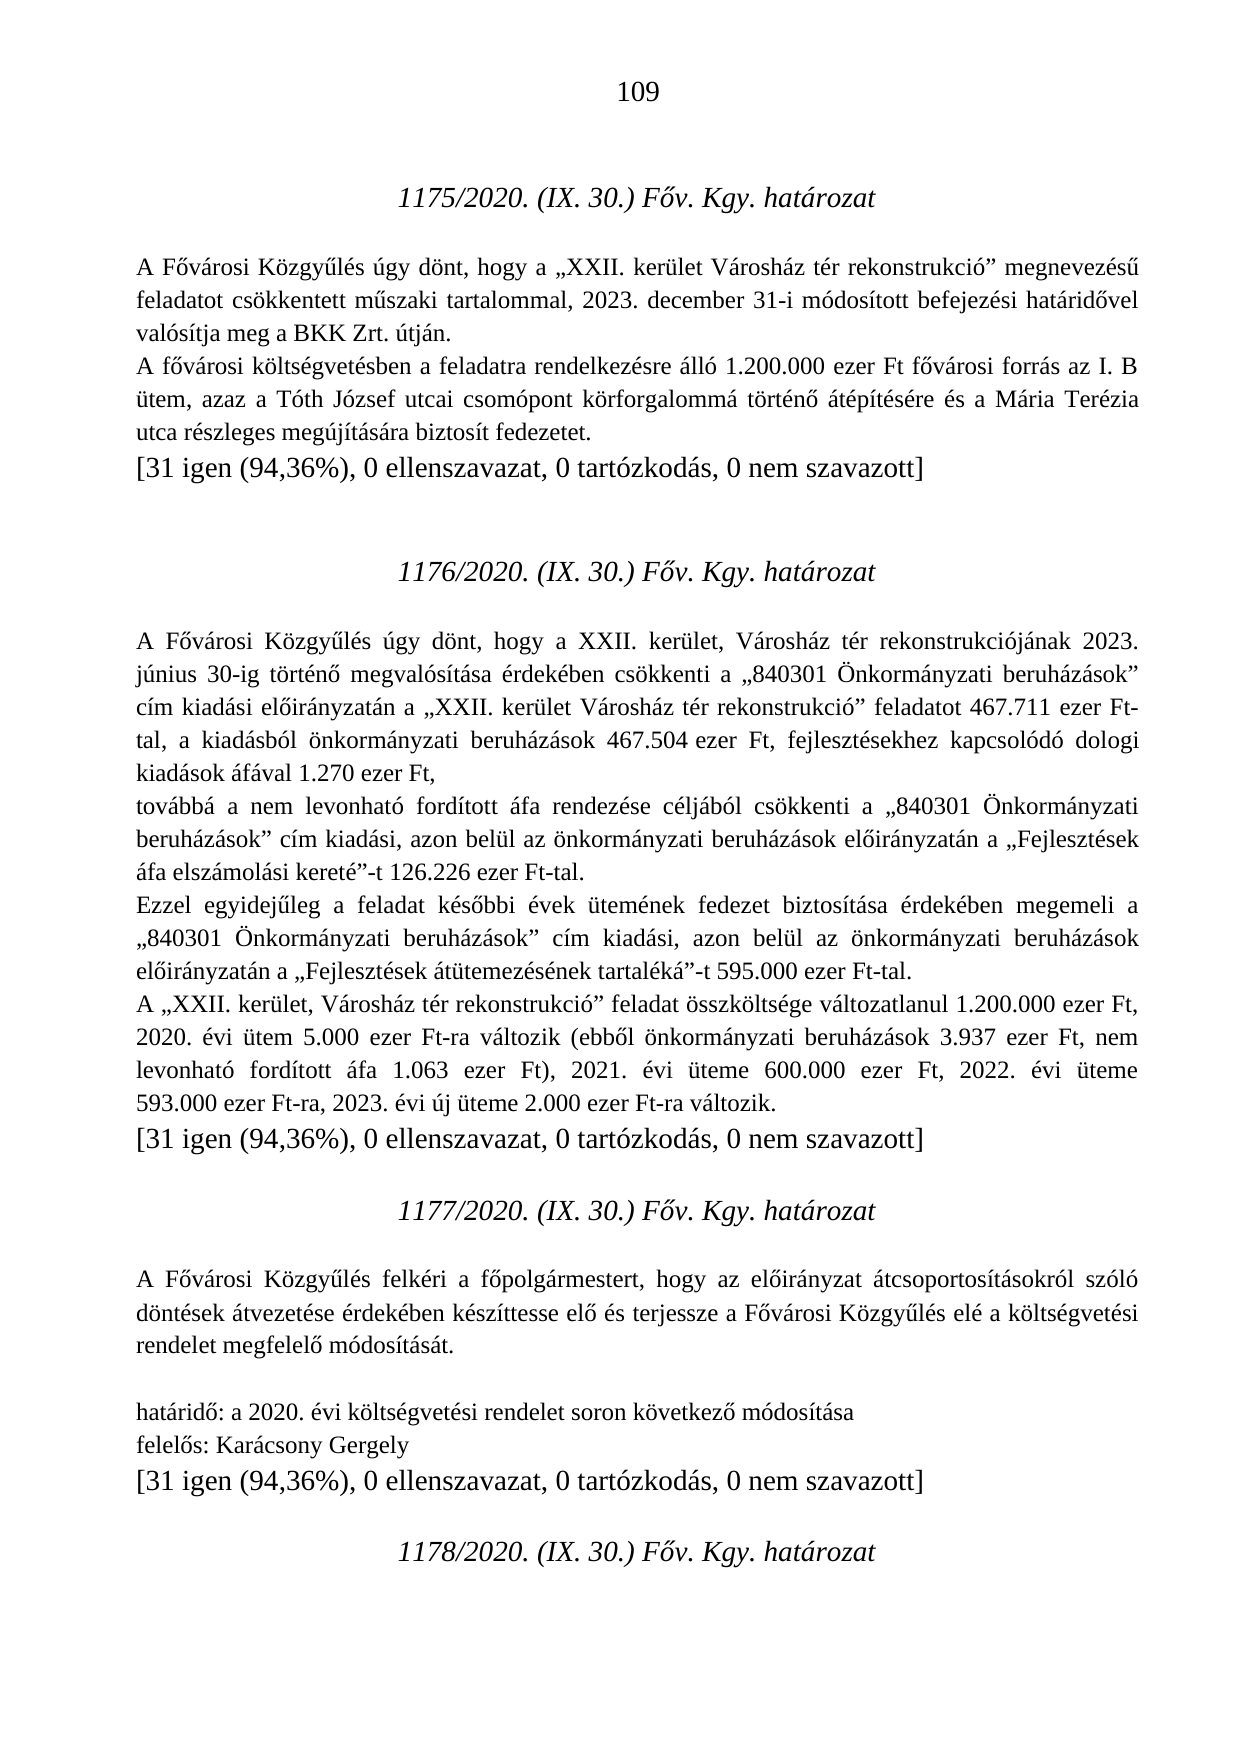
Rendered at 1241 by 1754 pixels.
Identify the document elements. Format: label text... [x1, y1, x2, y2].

text [31 igen (94,36%), 0 ellenszavazat, 0 tartózkodás, 0 nem szavazott] [136, 450, 1140, 483]
text A fővárosi költségvetésben a feladatra rendelkezésre álló 1.200.000 ezer Ft fővárosi forrás az I. B ütem, azaz a Tóth József utcai csomópont körforgalommá történő átépítésére és a Mária Terézia utca részleges megújítására biztosít fedezetet. [136, 351, 1140, 446]
text felelős: Karácsony Gergely [136, 1430, 1140, 1458]
text továbbá a nem levonható fordított áfa rendezése céljából csökkenti a „840301 Önkormányzati beruházások” cím kiadási, azon belül az önkormányzati beruházások előirányzatán a „Fejlesztések áfa elszámolási kereté”-t 126.226 ezer Ft-tal. [136, 791, 1140, 886]
text A Fővárosi Közgyűlés felkéri a főpolgármestert, hogy az előirányzat átcsoportosításokról szóló döntések átvezetése érdekében készíttesse elő és terjessze a Fővárosi Közgyűlés elé a költségvetési rendelet megfelelő módosítását. [136, 1264, 1140, 1359]
text A Fővárosi Közgyűlés úgy dönt, hogy a XXII. kerület, Városház tér rekonstrukciójának 2023. június 30-ig történő megvalósítása érdekében csökkenti a „840301 Önkormányzati beruházások” cím kiadási előirányzatán a „XXII. kerület Városház tér rekonstrukció” feladatot 467.711 ezer Ft-tal, a kiadásból önkormányzati beruházások 467.504 ezer Ft, fejlesztésekhez kapcsolódó dologi kiadások áfával 1.270 ezer Ft, [136, 626, 1140, 787]
text határidő: a 2020. évi költségvetési rendelet soron következő módosítása [136, 1397, 1140, 1425]
text 1176/2020. (IX. 30.) Főv. Kgy. határozat [136, 554, 1140, 588]
text A Fővárosi Közgyűlés úgy dönt, hogy a „XXII. kerület Városház tér rekonstrukció” megnevezésű feladatot csökkentett műszaki tartalommal, 2023. december 31-i módosított befejezési határidővel valósítja meg a BKK Zrt. útján. [136, 252, 1140, 347]
text 1178/2020. (IX. 30.) Főv. Kgy. határozat [136, 1534, 1140, 1568]
text [31 igen (94,36%), 0 ellenszavazat, 0 tartózkodás, 0 nem szavazott] [136, 1121, 1140, 1155]
text [31 igen (94,36%), 0 ellenszavazat, 0 tartózkodás, 0 nem szavazott] [136, 1463, 1140, 1496]
text 1175/2020. (IX. 30.) Főv. Kgy. határozat [136, 180, 1140, 214]
text Ezzel egyidejűleg a feladat későbbi évek ütemének fedezet biztosítása érdekében megemeli a „840301 Önkormányzati beruházások” cím kiadási, azon belül az önkormányzati beruházások előirányzatán a „Fejlesztések átütemezésének tartaléká”-t 595.000 ezer Ft-tal. [136, 890, 1140, 985]
text 1177/2020. (IX. 30.) Főv. Kgy. határozat [136, 1193, 1140, 1227]
text A „XXII. kerület, Városház tér rekonstrukció” feladat összköltsége változatlanul 1.200.000 ezer Ft, 2020. évi ütem 5.000 ezer Ft-ra változik (ebből önkormányzati beruházások 3.937 ezer Ft, nem levonható fordított áfa 1.063 ezer Ft), 2021. évi üteme 600.000 ezer Ft, 2022. évi üteme 593.000 ezer Ft-ra, 2023. évi új üteme 2.000 ezer Ft-ra változik. [136, 989, 1140, 1117]
